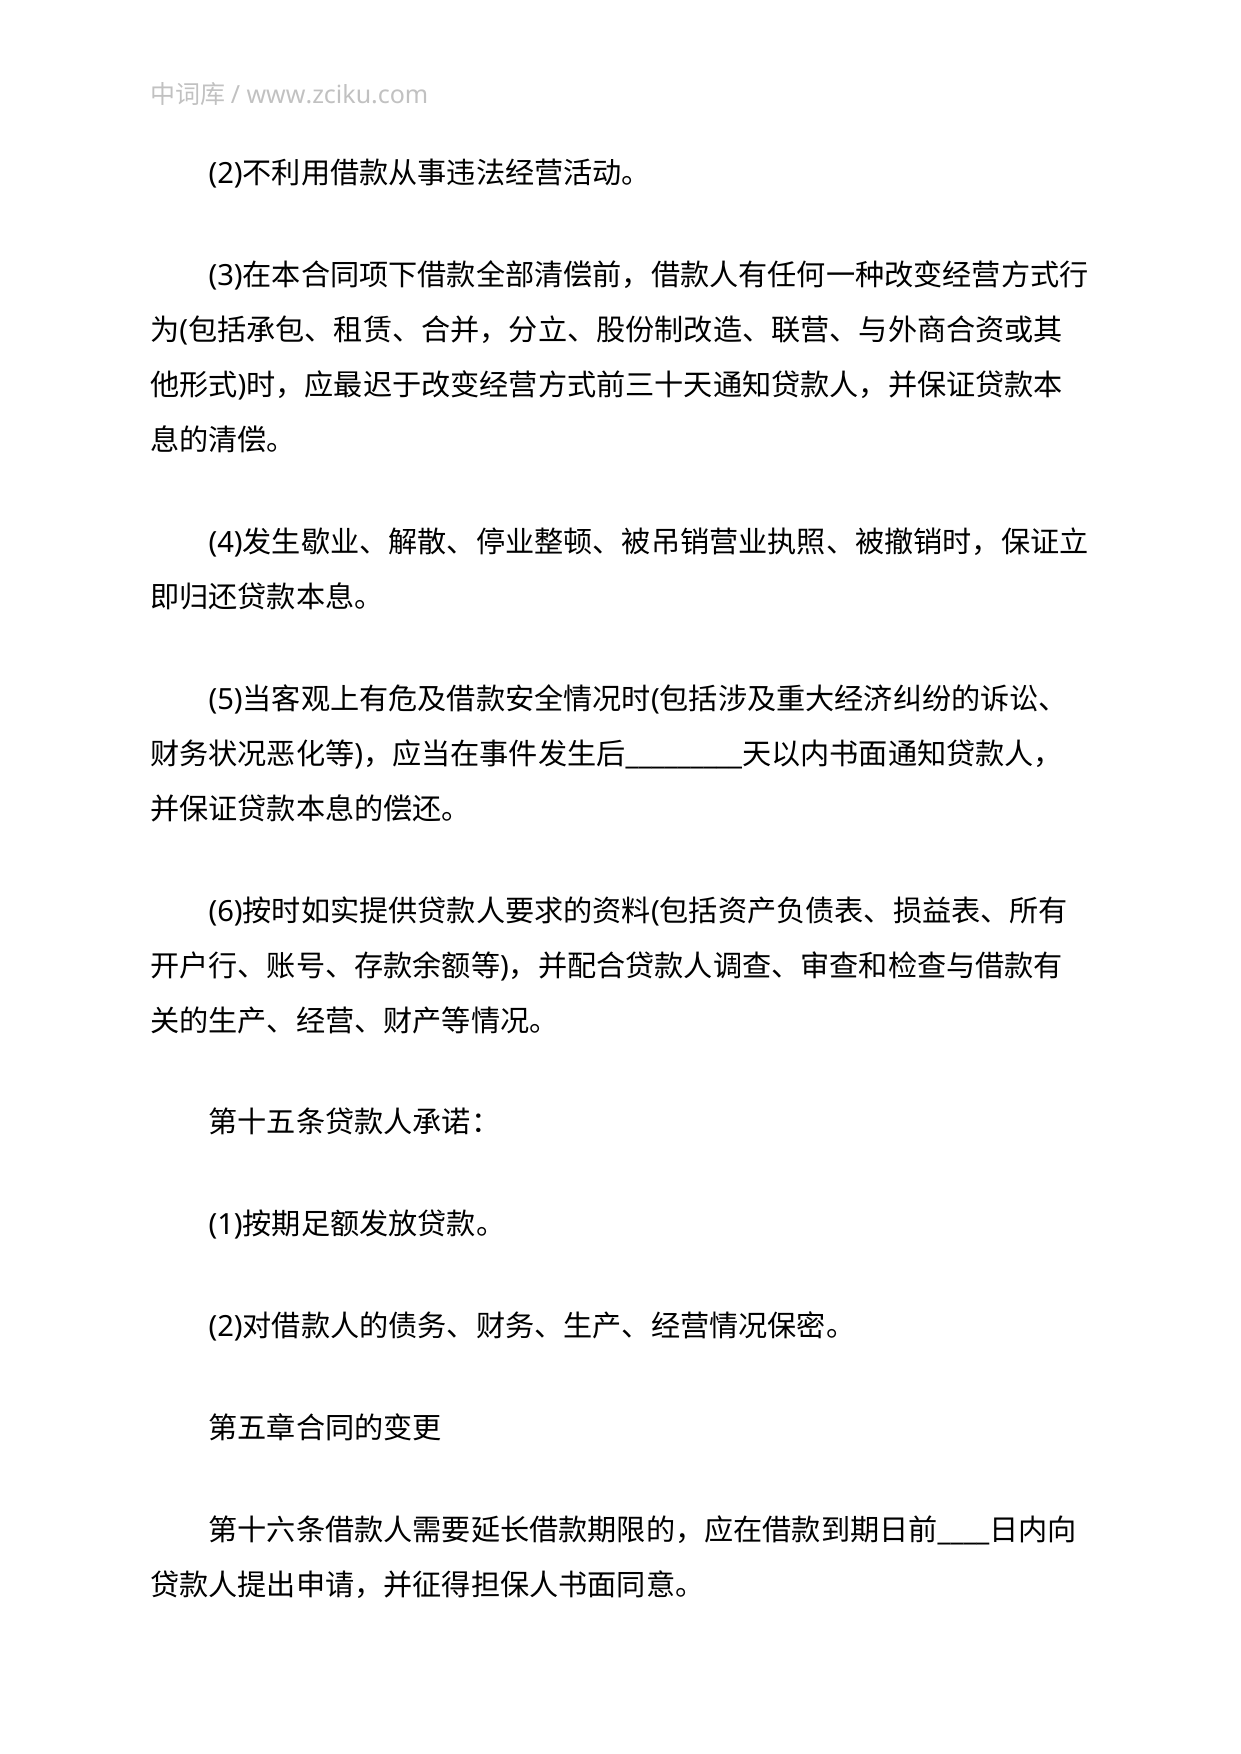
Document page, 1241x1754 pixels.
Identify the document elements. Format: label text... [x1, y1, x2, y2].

text (1)按期足额发放贷款。 [150, 1201, 1090, 1243]
text (5)当客观上有危及借款安全情况时(包括涉及重大经济纠纷的诉讼、财务状况恶化等)，应当在事件发生后_________天以内书面通知贷款人，并保证贷款本息的偿还。 [150, 676, 1090, 828]
text (2)对借款人的债务、财务、生产、经营情况保密。 [150, 1303, 1090, 1345]
text (6)按时如实提供贷款人要求的资料(包括资产负债表、损益表、所有开户行、账号、存款余额等)，并配合贷款人调查、审查和检查与借款有关的生产、经营、财产等情况。 [150, 887, 1090, 1039]
text 第十六条借款人需要延长借款期限的，应在借款到期日前____日内向贷款人提出申请，并征得担保人书面同意。 [150, 1507, 1090, 1604]
text 第十五条贷款人承诺： [150, 1099, 1090, 1141]
text (4)发生歇业、解散、停业整顿、被吊销营业执照、被撤销时，保证立即归还贷款本息。 [150, 519, 1090, 616]
text (2)不利用借款从事违法经营活动。 [150, 150, 1090, 192]
text (3)在本合同项下借款全部清偿前，借款人有任何一种改变经营方式行为(包括承包、租赁、合并，分立、股份制改造、联营、与外商合资或其他形式)时，应最迟于改变经营方式前三十天通知贷款人，并保证贷款本息的清偿。 [150, 252, 1090, 459]
text 第五章合同的变更 [150, 1405, 1090, 1447]
